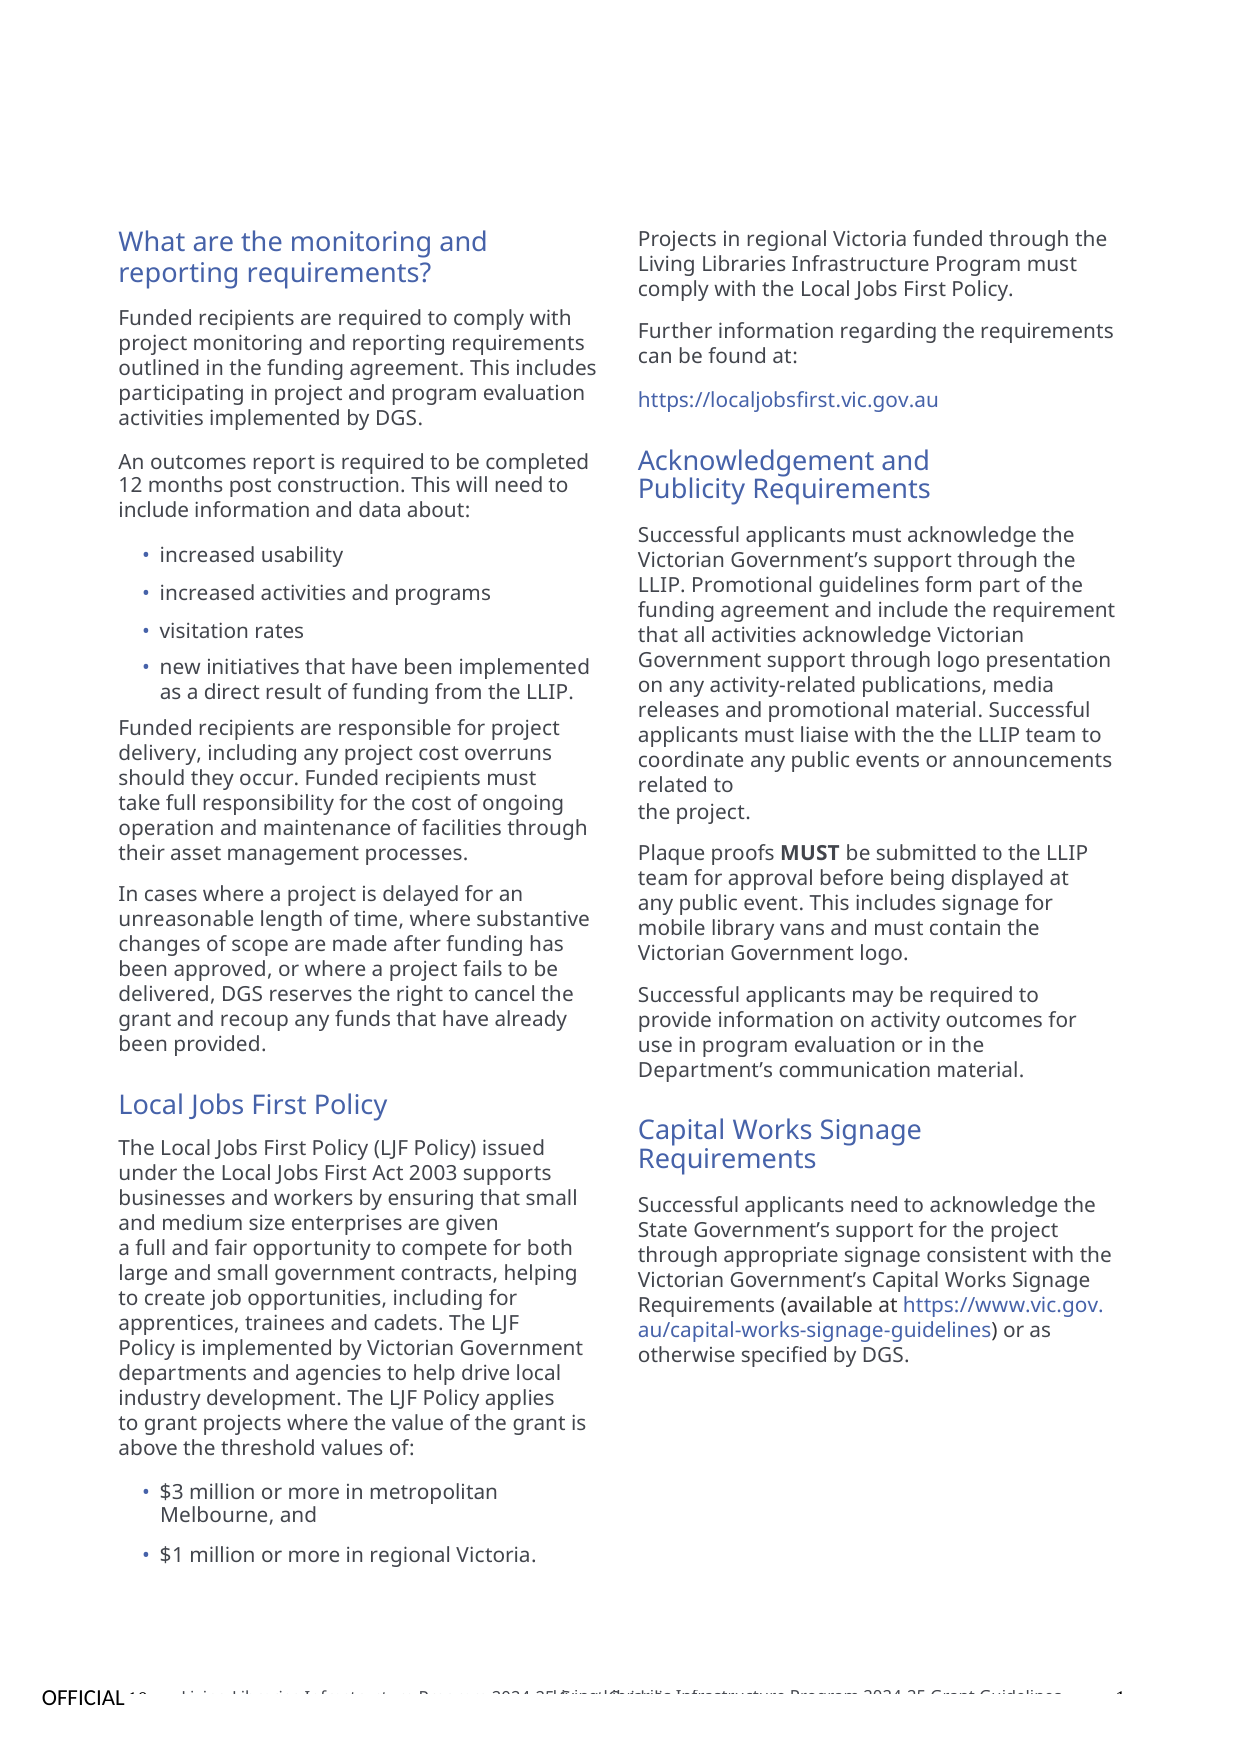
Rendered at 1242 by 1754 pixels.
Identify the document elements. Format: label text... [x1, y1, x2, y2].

text • $1 million or more in regional Victoria. [142, 1540, 602, 1569]
text Projects in regional Victoria funded through the Living Libraries Infrastructure Program must comply with the Local Jobs First Policy. [638, 227, 1126, 302]
text to grant projects where the value of the grant is above the threshold values of: [118, 1410, 602, 1460]
text include information and data about: [118, 500, 602, 525]
text Local Jobs First Policy [118, 1085, 602, 1122]
text • $3 million or more in metropolitan [142, 1477, 602, 1506]
text In cases where a project is delayed for an unreasonable length of time, where substantive changes of scope are made after funding has been approved, or where a project fails to be delivered, DGS reserves the right to cancel the grant and recoup any funds that have already been provided. [118, 882, 603, 1057]
text Policy is implemented by Victorian Government departments and agencies to help drive local industry development. The LJF Policy applies [118, 1335, 602, 1410]
text Funded recipients are responsible for project delivery, including any project cost overruns should they occur. Funded recipients must take full responsibility for the cost of ongoing [118, 715, 577, 815]
text What are the monitoring and reporting requirements? [118, 226, 505, 288]
text • increased activities and programs [142, 578, 602, 606]
text the project. [638, 797, 1135, 826]
text An outcomes report is required to be completed [118, 447, 602, 475]
text Successful applicants need to acknowledge the State Government’s support for the project through appropriate signage consistent with the Victorian Government’s Capital Works Signage Requirements (available at https://www.vic.gov. au/capital-works-signage-guidelines) or as otherwise specified by DGS. [638, 1192, 1124, 1367]
text Requirements [638, 1148, 1135, 1179]
text Successful applicants may be required to provide information on activity outcomes for use in program evaluation or in the Department’s communication material. [638, 982, 1095, 1082]
text https://localjobsfirst.vic.gov.au [638, 385, 1135, 413]
text Acknowledgement and [638, 441, 1135, 478]
text Funded recipients are required to comply with project monitoring and reporting requirements outlined in the funding agreement. This includes participating in project and program evaluation activities implemented by DGS. [118, 305, 598, 430]
text 12 months post construction. This will need to [118, 475, 602, 500]
text The Local Jobs First Policy (LJF Policy) issued under the Local Jobs First Act 2003 supports businesses and workers by ensuring that small and medium size enterprises are given [118, 1135, 582, 1235]
text Publicity Requirements [638, 478, 1135, 509]
text operation and maintenance of facilities through their asset management processes. [118, 815, 606, 865]
text Capital Works Signage [638, 1111, 1135, 1148]
text Further information regarding the requirements can be found at: [638, 318, 1128, 368]
text Plaque proofs MUST be submitted to the LLIP team for approval before being displayed at any public event. This includes signage for mobile library vans and must contain the Victorian Government logo. [638, 841, 1104, 966]
text Successful applicants must acknowledge the Victorian Government’s support through the LLIP. Promotional guidelines form part of the funding agreement and include the requirement that all activities acknowledge Victorian Government support through logo presentation on any activity-related publications, media releases and promotional material. Successful applicants must liaise with the the LLIP team to coordinate any public events or announcements related to [638, 522, 1120, 797]
text Melbourne, and [156, 1506, 321, 1531]
text a full and fair opportunity to compete for both large and small government contracts, helping to create job opportunities, including for apprentices, trainees and cadets. The LJF [118, 1235, 581, 1335]
text • visitation rates [142, 616, 602, 644]
text • increased usability [142, 540, 602, 568]
text • new initiatives that have been implemented as a direct result of funding from the LLIP. [142, 654, 606, 704]
